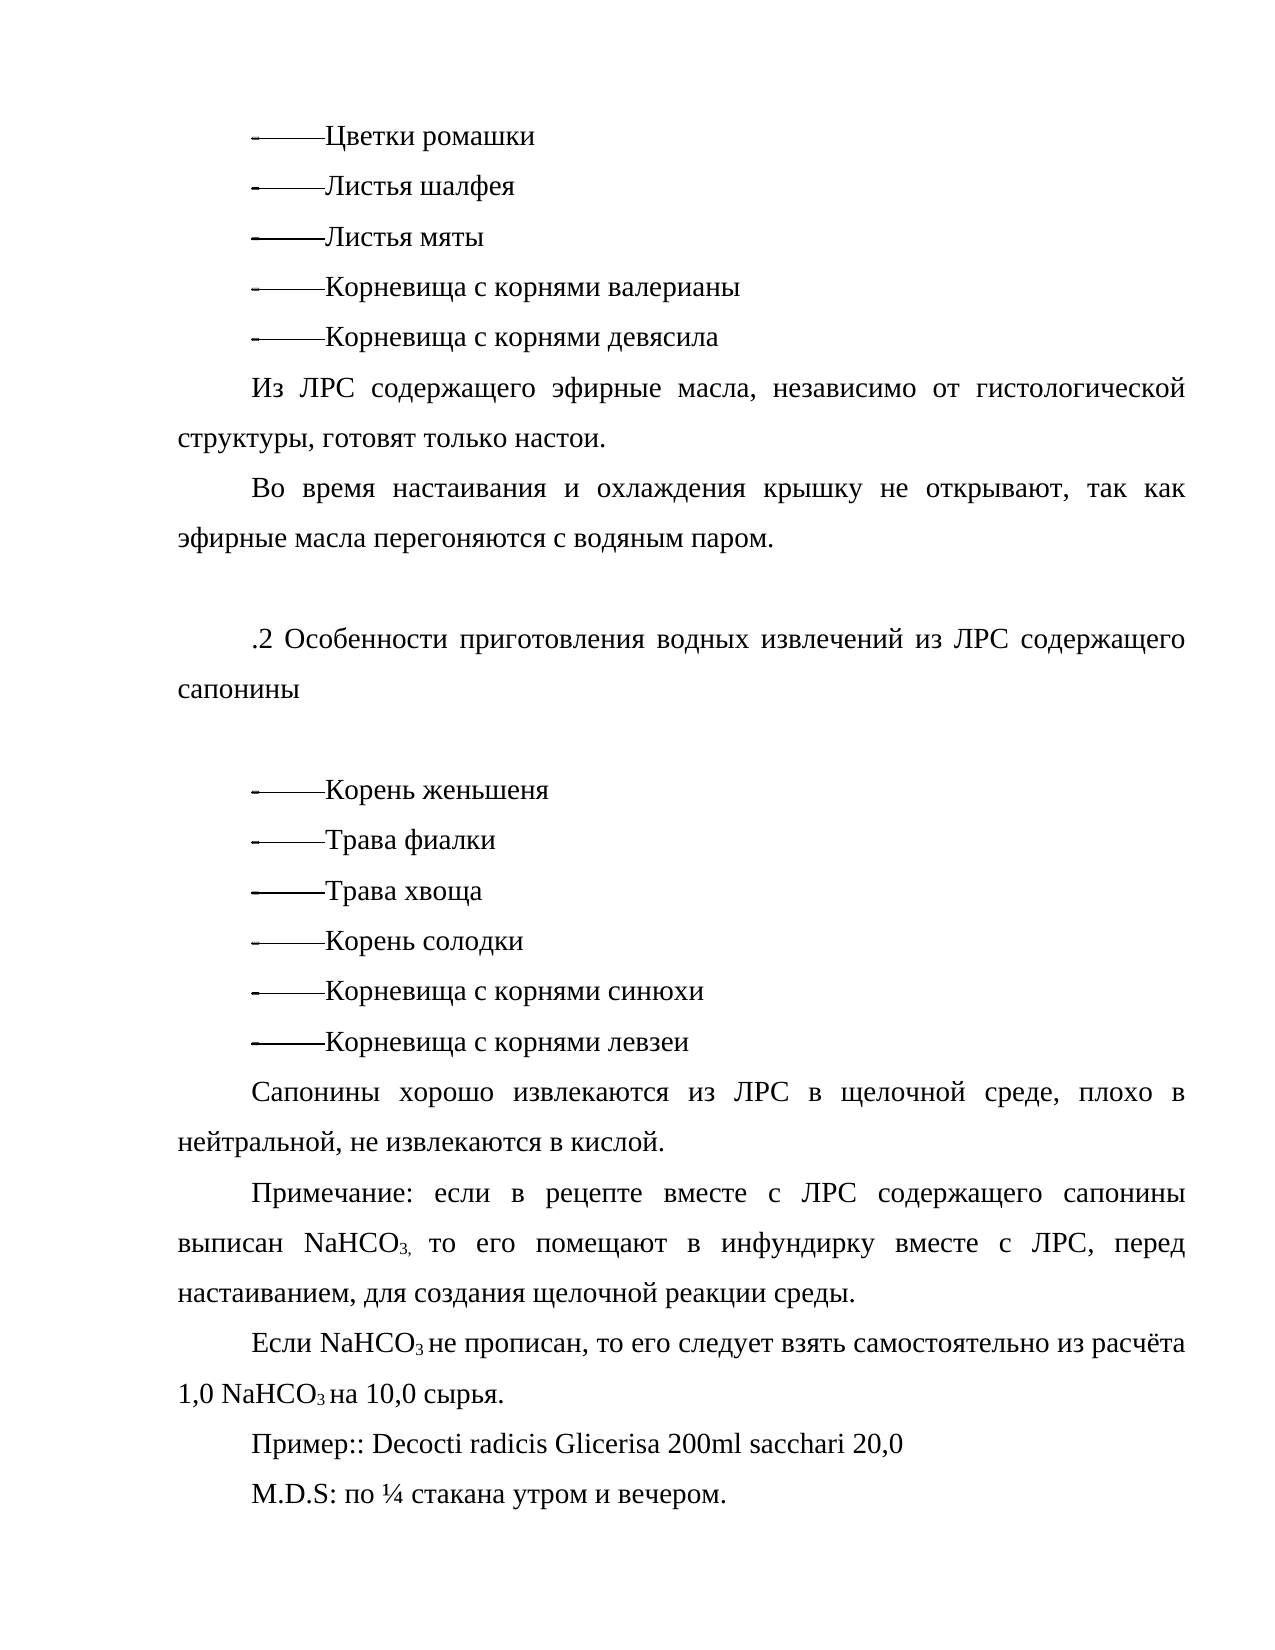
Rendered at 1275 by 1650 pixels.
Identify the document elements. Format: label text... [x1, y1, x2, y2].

text Из ЛРС содержащего эфирные масла, независимо от гистологической структуры, готовят только настои. [177, 370, 1186, 453]
text - Корень солодки [177, 923, 1186, 957]
text .2 Особенности приготовления водных извлечений из ЛРС содержащего сапонины [177, 621, 1186, 705]
text Во время настаивания и охлаждения крышку не открывают, так как эфирные масла перегоняются с водяным паром. [177, 470, 1186, 554]
text - Корневища с корнями валерианы [177, 269, 1186, 303]
text - Листья мяты [177, 219, 1186, 252]
text M.D.S: по ¼ стакана утром и вечером. [177, 1477, 1186, 1510]
text - Листья шалфея [177, 168, 1186, 202]
text Если NaHCO3 не прописан, то его следует взять самостоятельно из расчёта 1,0 NaHCO3 на 10,0 сырья. [177, 1326, 1186, 1409]
text - Трава фиалки [177, 822, 1186, 856]
text Пример:: Decocti radicis Glicerisa 200ml sacchari 20,0 [177, 1426, 1186, 1460]
text - Корень женьшеня [177, 772, 1186, 806]
text - Корневища с корнями левзеи [177, 1024, 1186, 1057]
text - Корневища с корнями девясила [177, 319, 1186, 353]
text - Трава хвоща [177, 873, 1186, 906]
text - Корневища с корнями синюхи [177, 973, 1186, 1007]
text Примечание: если в рецепте вместе с ЛРС содержащего сапонины выписан NaHCO3, то его помещают в инфундирку вместе с ЛРС, перед настаиванием, для создания щелочной реакции среды. [177, 1175, 1186, 1309]
text Сапонины хорошо извлекаются из ЛРС в щелочной среде, плохо в нейтральной, не извлекаются в кислой. [177, 1074, 1186, 1158]
text - Цветки ромашки [177, 118, 1186, 152]
